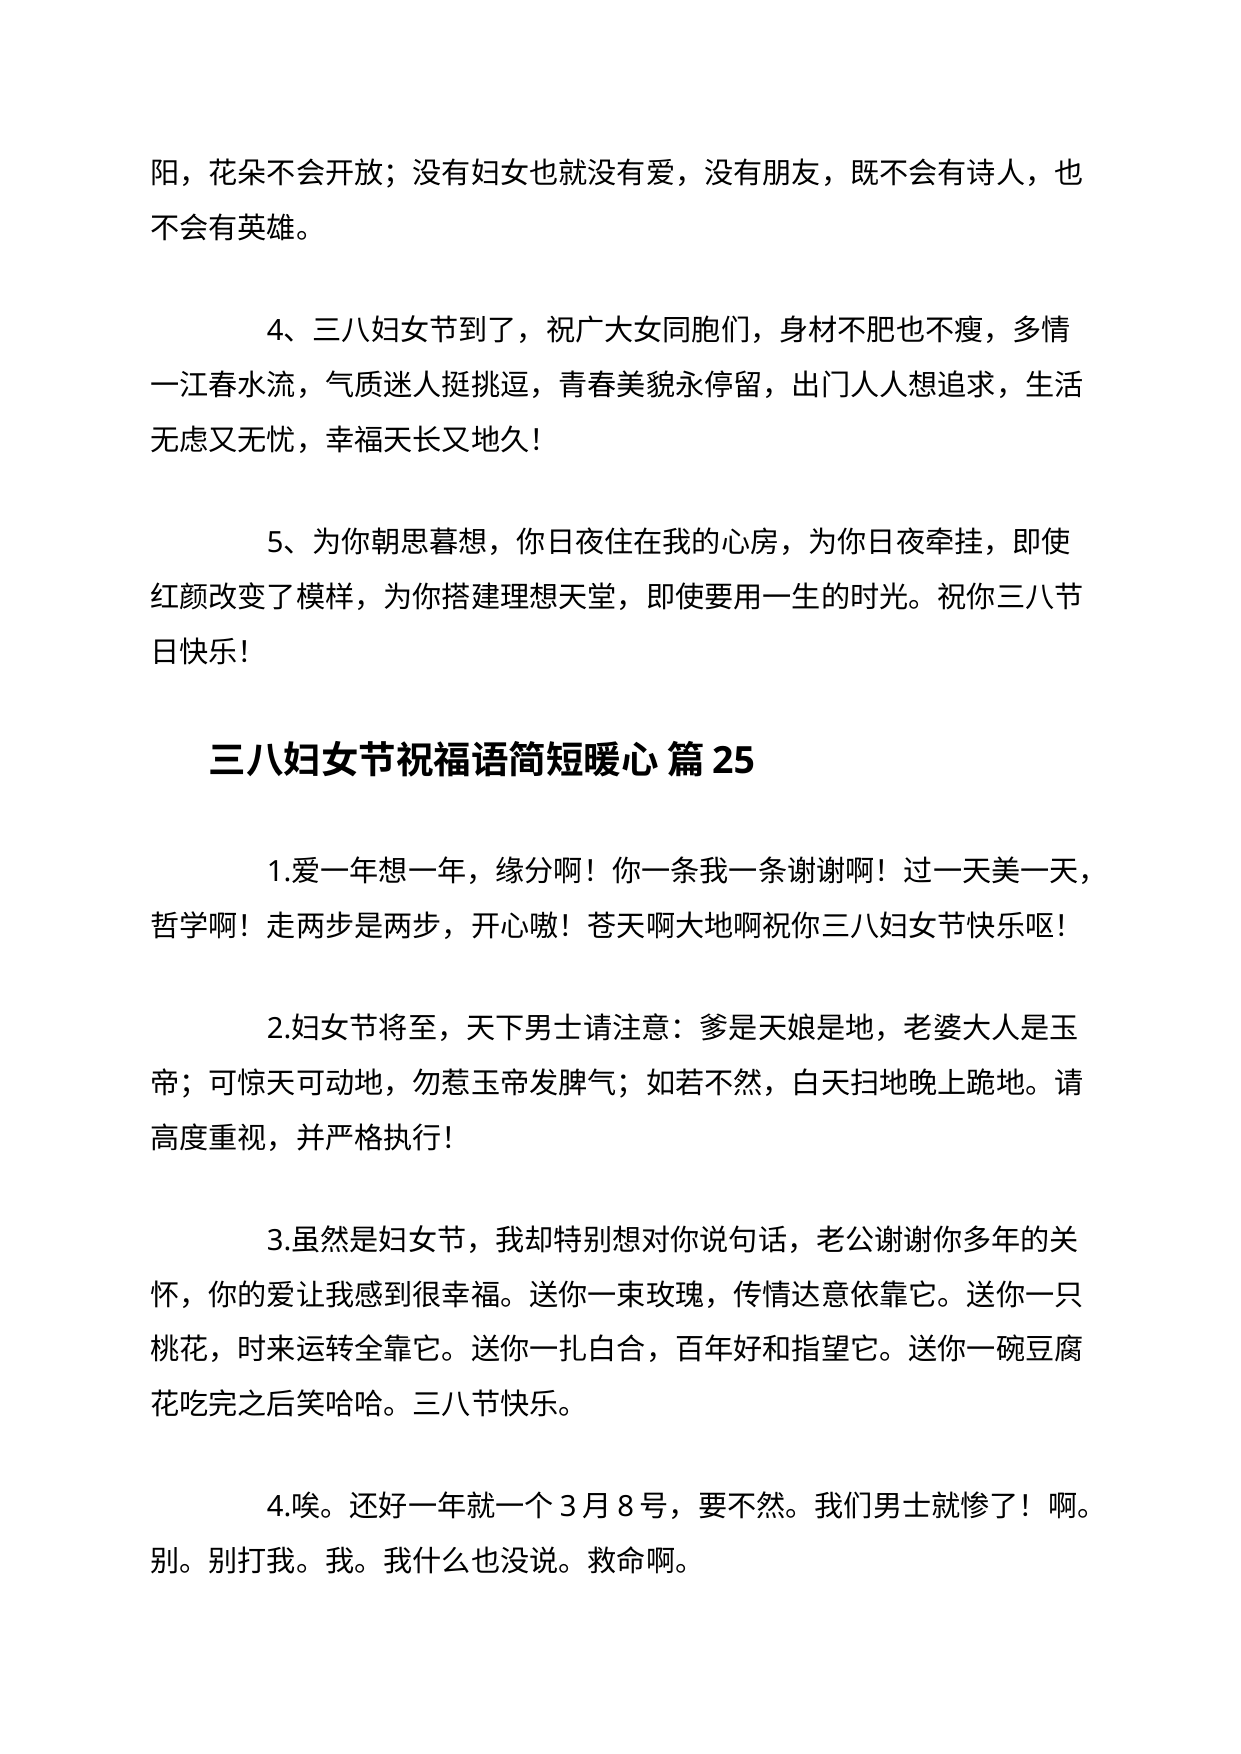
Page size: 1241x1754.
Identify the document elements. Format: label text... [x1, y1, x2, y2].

text 1.爱一年想一年，缘分啊！你一条我一条谢谢啊！过一天美一天，哲学啊！走两步是两步，开心嗷！苍天啊大地啊祝你三八妇女节快乐呕！ [150, 848, 1090, 945]
text 2.妇女节将至，天下男士请注意：爹是天娘是地，老婆大人是玉帝；可惊天可动地，勿惹玉帝发脾气；如若不然，白天扫地晚上跪地。请高度重视，并严格执行！ [150, 1004, 1090, 1157]
text 4.唉。还好一年就一个3月8号，要不然。我们男士就惨了！啊。别。别打我。我。我什么也没说。救命啊。 [150, 1483, 1090, 1580]
text 5、为你朝思暮想，你日夜住在我的心房，为你日夜牵挂，即使红颜改变了模样，为你搭建理想天堂，即使要用一生的时光。祝你三八节日快乐！ [150, 518, 1090, 671]
text 3.虽然是妇女节，我却特别想对你说句话，老公谢谢你多年的关怀，你的爱让我感到很幸福。送你一束玫瑰，传情达意依靠它。送你一只桃花，时来运转全靠它。送你一扎白合，百年好和指望它。送你一碗豆腐花吃完之后笑哈哈。三八节快乐。 [150, 1216, 1090, 1423]
text 三八妇女节祝福语简短暖心 篇25 [150, 730, 1090, 784]
text 4、三八妇女节到了，祝广大女同胞们，身材不肥也不瘦，多情一江春水流，气质迷人挺挑逗，青春美貌永停留，出门人人想追求，生活无虑又无忧，幸福天长又地久！ [150, 307, 1090, 459]
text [150, 150, 1090, 247]
